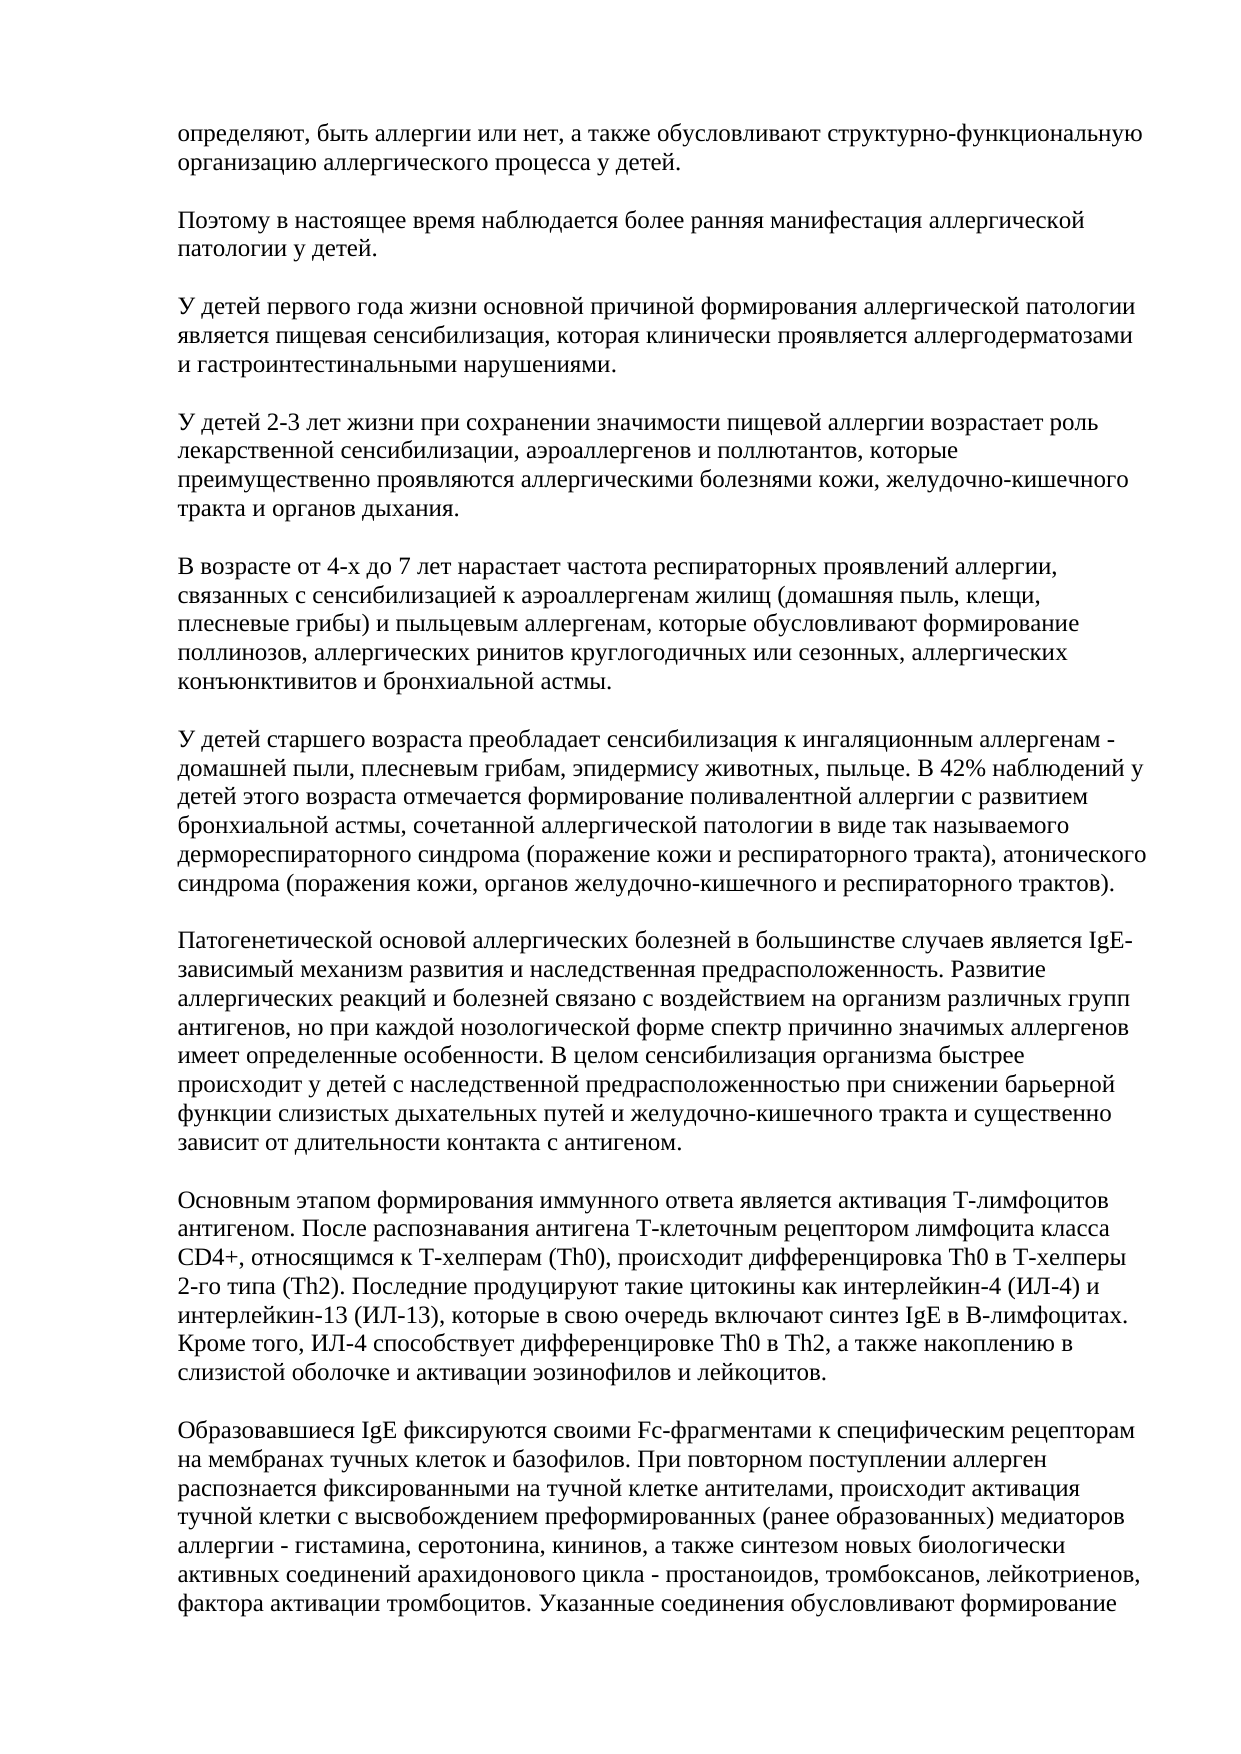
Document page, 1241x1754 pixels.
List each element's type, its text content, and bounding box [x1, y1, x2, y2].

text У детей 2-3 лет жизни при сохранении значимости пищевой аллергии возрастает роль лекарственной сенсибилизации, аэроаллергенов и поллютантов, которые преимущественно проявляются аллергическими болезнями кожи, желудочно-кишечного тракта и органов дыхания. [177, 407, 1152, 522]
text У детей старшего возраста преобладает сенсибилизация к ингаляционным аллергенам - домашней пыли, плесневым грибам, эпидермису животных, пыльце. В 42% наблюдений у детей этого возраста отмечается формирование поливалентной аллергии с развитием бронхиальной астмы, сочетанной аллергической патологии в виде так называемого дермореспираторного синдрома (поражение кожи и респираторного тракта), атонического синдрома (поражения кожи, органов желудочно-кишечного и респираторного трактов). [177, 724, 1152, 896]
text У детей первого года жизни основной причиной формирования аллергической патологии является пищевая сенсибилизация, которая клинически проявляется аллергодерматозами и гастроинтестинальными нарушениями. [177, 291, 1152, 378]
text В возрасте от 4-х до 7 лет нарастает частота респираторных проявлений аллергии, связанных с сенсибилизацией к аэроаллергенам жилищ (домашняя пыль, клещи, плесневые грибы) и пыльцевым аллергенам, которые обусловливают формирование поллинозов, аллергических ринитов круглогодичных или сезонных, аллергических конъюнктивитов и бронхиальной астмы. [177, 551, 1152, 695]
text Основным этапом формирования иммунного ответа является активация Т-лимфоцитов антигеном. После распознавания антигена Т-клеточным рецептором лимфоцита класса CD4+, относящимся к Т-хелперам (Th0), происходит дифференцировка Th0 в Т-хелперы 2-го типа (Th2). Последние продуцируют такие цитокины как интерлейкин-4 (ИЛ-4) и интерлейкин-13 (ИЛ-13), которые в свою очередь включают синтез IgE в В-лимфоцитах. Кроме того, ИЛ-4 способствует дифференцировке Th0 в Th2, а также накоплению в слизистой оболочке и активации эозинофилов и лейкоцитов. [177, 1185, 1152, 1386]
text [177, 1415, 1152, 1616]
text Поэтому в настоящее время наблюдается более ранняя манифестация аллергической патологии у детей. [177, 205, 1152, 262]
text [177, 118, 1152, 176]
text Патогенетической основой аллергических болезней в большинстве случаев является IgE-зависимый механизм развития и наследственная предрасположенность. Развитие аллергических реакций и болезней связано с воздействием на организм различных групп антигенов, но при каждой нозологической форме спектр причинно значимых аллергенов имеет определенные особенности. В целом сенсибилизация организма быстрее происходит у детей с наследственной предрасположенностью при снижении барьерной функции слизистых дыхательных путей и желудочно-кишечного тракта и существенно зависит от длительности контакта с антигеном. [177, 926, 1152, 1156]
